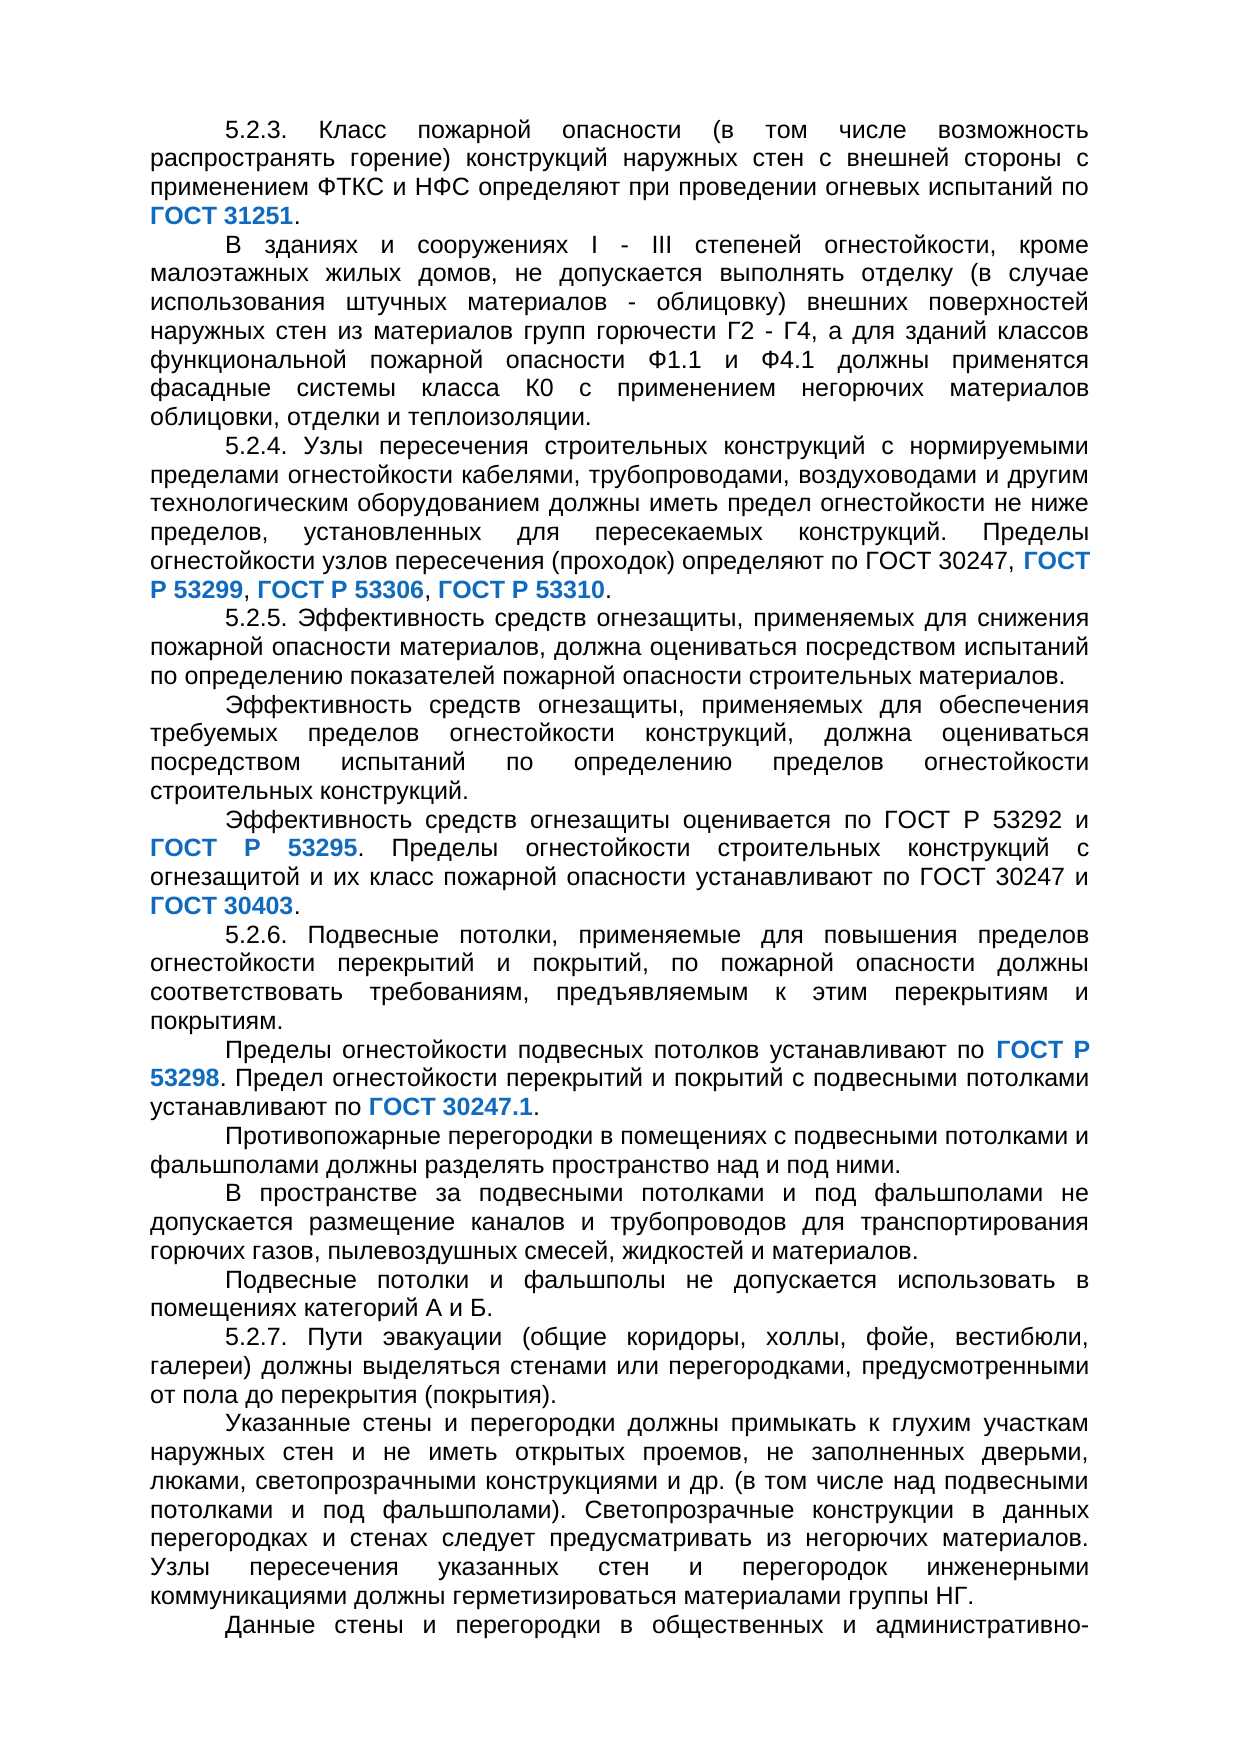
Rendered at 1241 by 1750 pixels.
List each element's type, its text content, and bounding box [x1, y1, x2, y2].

text 5.2.7. Пути эвакуации (общие коридоры, холлы, фойе, вестибюли, галереи) должны выделяться стенами или перегородками, предусмотренными от пола до перекрытия (покрытия). [150, 1322, 1090, 1408]
text 5.2.4. Узлы пересечения строительных конструкций с нормируемыми пределами огнестойкости кабелями, трубопроводами, воздуховодами и другим технологическим оборудованием должны иметь предел огнестойкости не ниже пределов, установленных для пересекаемых конструкций. Пределы огнестойкости узлов пересечения (проходок) определяют по ГОСТ 30247, ГОСТ Р 53299, ГОСТ Р 53306, ГОСТ Р 53310. [150, 431, 1090, 603]
text Эффективность средств огнезащиты оценивается по ГОСТ Р 53292 и ГОСТ Р 53295. Пределы огнестойкости строительных конструкций с огнезащитой и их класс пожарной опасности устанавливают по ГОСТ 30247 и ГОСТ 30403. [150, 804, 1090, 919]
text 5.2.6. Подвесные потолки, применяемые для повышения пределов огнестойкости перекрытий и покрытий, по пожарной опасности должны соответствовать требованиям, предъявляемым к этим перекрытиям и покрытиям. [150, 919, 1090, 1034]
text 5.2.5. Эффективность средств огнезащиты, применяемых для снижения пожарной опасности материалов, должна оцениваться посредством испытаний по определению показателей пожарной опасности строительных материалов. [150, 603, 1090, 689]
text Эффективность средств огнезащиты, применяемых для обеспечения требуемых пределов огнестойкости конструкций, должна оцениваться посредством испытаний по определению пределов огнестойкости строительных конструкций. [150, 689, 1090, 804]
text В зданиях и сооружениях I - III степеней огнестойкости, кроме малоэтажных жилых домов, не допускается выполнять отделку (в случае использования штучных материалов - облицовку) внешних поверхностей наружных стен из материалов групп горючести Г2 - Г4, а для зданий классов функциональной пожарной опасности Ф1.1 и Ф4.1 должны применятся фасадные системы класса К0 с применением негорючих материалов облицовки, отделки и теплоизоляции. [150, 229, 1090, 431]
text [150, 1609, 1090, 1638]
text Подвесные потолки и фальшполы не допускается использовать в помещениях категорий А и Б. [150, 1264, 1090, 1322]
text 5.2.3. Класс пожарной опасности (в том числе возможность распространять горение) конструкций наружных стен с внешней стороны с применением ФТКС и НФС определяют при проведении огневых испытаний по ГОСТ 31251. [150, 114, 1090, 229]
text Противопожарные перегородки в помещениях с подвесными потолками и фальшполами должны разделять пространство над и под ними. [150, 1121, 1090, 1178]
text Пределы огнестойкости подвесных потолков устанавливают по ГОСТ Р 53298. Предел огнестойкости перекрытий и покрытий с подвесными потолками устанавливают по ГОСТ 30247.1. [150, 1034, 1090, 1121]
text Указанные стены и перегородки должны примыкать к глухим участкам наружных стен и не иметь открытых проемов, не заполненных дверьми, люками, светопрозрачными конструкциями и др. (в том числе над подвесными потолками и под фальшполами). Светопрозрачные конструкции в данных перегородках и стенах следует предусматривать из негорючих материалов. Узлы пересечения указанных стен и перегородок инженерными коммуникациями должны герметизироваться материалами группы НГ. [150, 1408, 1090, 1609]
text В пространстве за подвесными потолками и под фальшполами не допускается размещение каналов и трубопроводов для транспортирования горючих газов, пылевоздушных смесей, жидкостей и материалов. [150, 1178, 1090, 1264]
